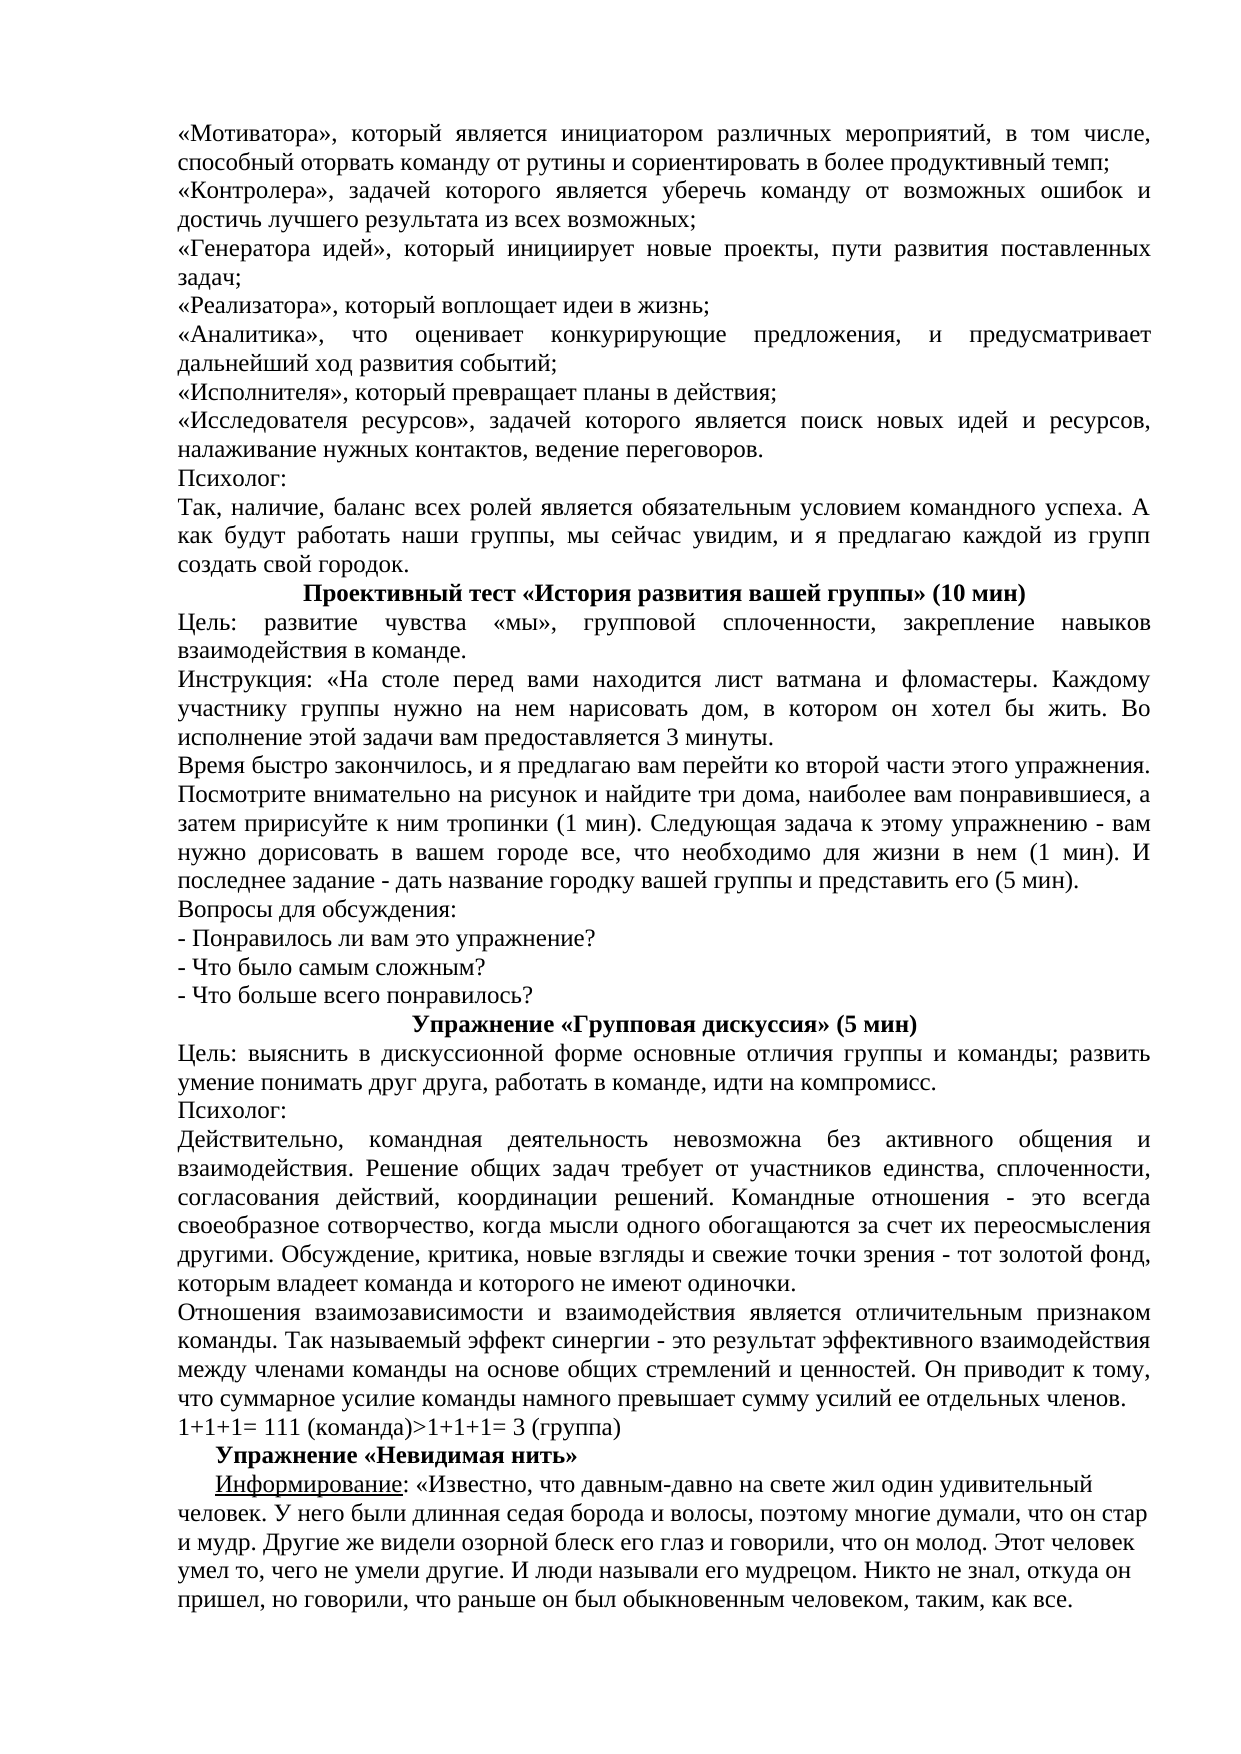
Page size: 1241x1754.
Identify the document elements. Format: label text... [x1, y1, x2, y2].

text - Что было самым сложным? [177, 952, 1152, 981]
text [177, 1469, 1152, 1613]
text «Контролера», задачей которого является уберечь команду от возможных ошибок и достичь лучшего результата из всех возможных; [177, 176, 1152, 233]
text Вопросы для обсуждения: [177, 894, 1152, 923]
text Инструкция: «На столе перед вами находится лист ватмана и фломастеры. Каждому участнику группы нужно на нем нарисовать дом, в котором он хотел бы жить. Во исполнение этой задачи вам предоставляется 3 минуты. [177, 664, 1152, 751]
text Проективный тест «История развития вашей группы» (10 мин) [177, 578, 1152, 607]
text «Мотиватора», который является инициатором различных мероприятий, в том числе, способный оторвать команду от рутины и сориентировать в более продуктивный темп; [177, 118, 1152, 176]
text Психолог: [177, 463, 1152, 492]
text Отношения взаимозависимости и взаимодействия является отличительным признаком команды. Так называемый эффект синергии - это результат эффективного взаимодействия между членами команды на основе общих стремлений и ценностей. Он приводит к тому, что суммарное усилие команды намного превышает сумму усилий ее отдельных членов. [177, 1297, 1152, 1412]
text «Исследователя ресурсов», задачей которого является поиск новых идей и ресурсов, налаживание нужных контактов, ведение переговоров. [177, 406, 1152, 463]
text 1+1+1= 111 (команда)>1+1+1= 3 (группа) [177, 1412, 1152, 1441]
text Действительно, командная деятельность невозможна без активного общения и взаимодействия. Решение общих задач требует от участников единства, сплоченности, согласования действий, координации решений. Командные отношения - это всегда своеобразное сотворчество, когда мысли одного обогащаются за счет их переосмысления другими. Обсуждение, критика, новые взгляды и свежие точки зрения - тот золотой фонд, которым владеет команда и которого не имеют одиночки. [177, 1124, 1152, 1297]
text Время быстро закончилось, и я предлагаю вам перейти ко второй части этого упражнения. Посмотрите внимательно на рисунок и найдите три дома, наиболее вам понравившиеся, а затем пририсуйте к ним тропинки (1 мин). Следующая задача к этому упражнению - вам нужно дорисовать в вашем городе все, что необходимо для жизни в нем (1 мин). И последнее задание - дать название городку вашей группы и представить его (5 мин). [177, 751, 1152, 894]
text «Генератора идей», который инициирует новые проекты, пути развития поставленных задач; [177, 233, 1152, 291]
text Упражнение «Невидимая нить» [177, 1441, 1152, 1469]
text - Что больше всего понравилось? [177, 981, 1152, 1009]
text Так, наличие, баланс всех ролей является обязательным условием командного успеха. А как будут работать наши группы, мы сейчас увидим, и я предлагаю каждой из групп создать свой городок. [177, 492, 1152, 578]
text «Аналитика», что оценивает конкурирующие предложения, и предусматривает дальнейший ход развития событий; [177, 319, 1152, 377]
text Психолог: [177, 1096, 1152, 1124]
text - Понравилось ли вам это упражнение? [177, 923, 1152, 952]
text Цель: развитие чувства «мы», групповой сплоченности, закрепление навыков взаимодействия в команде. [177, 607, 1152, 664]
text Упражнение «Групповая дискуссия» (5 мин) [177, 1009, 1152, 1038]
text «Реализатора», который воплощает идеи в жизнь; [177, 291, 1152, 319]
text «Исполнителя», который превращает планы в действия; [177, 377, 1152, 406]
text Цель: выяснить в дискуссионной форме основные отличия группы и команды; развить умение понимать друг друга, работать в команде, идти на компромисс. [177, 1038, 1152, 1096]
